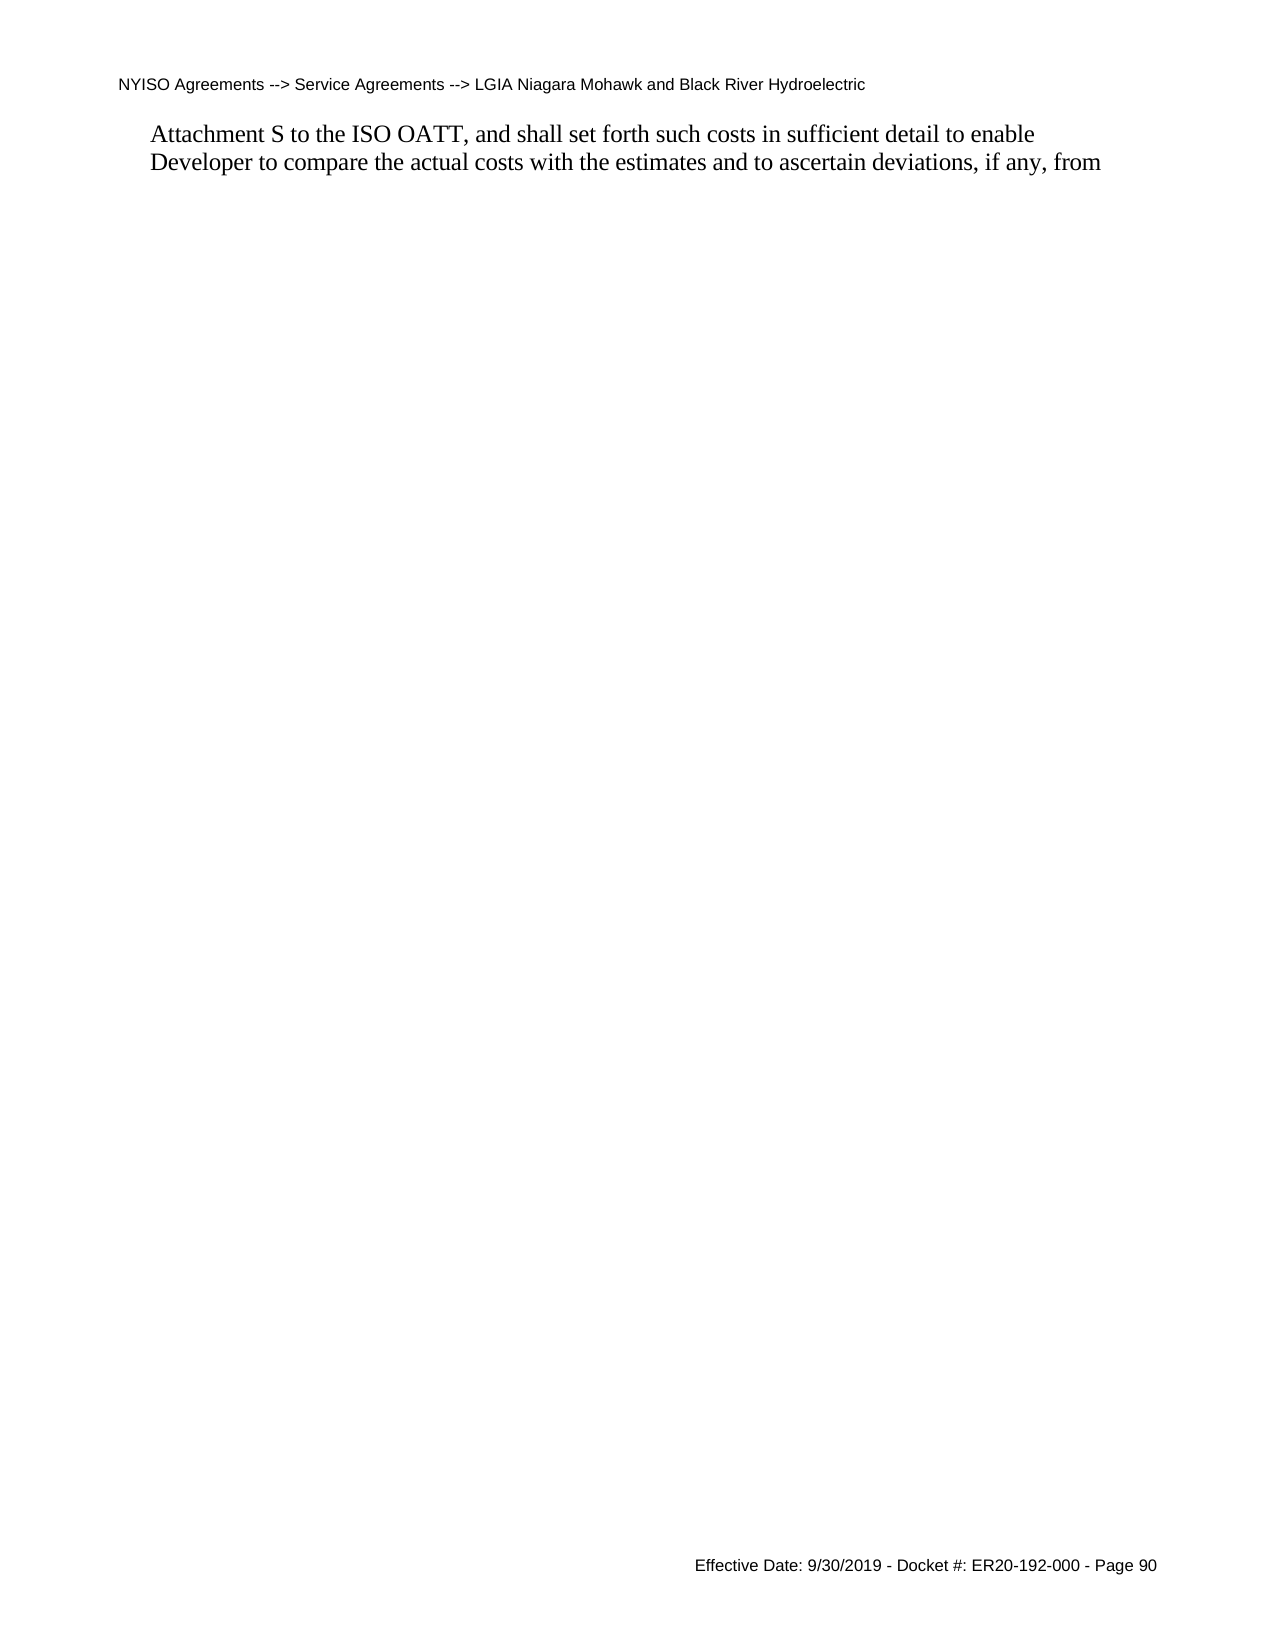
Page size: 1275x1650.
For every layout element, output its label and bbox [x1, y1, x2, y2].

text [150, 119, 1141, 177]
